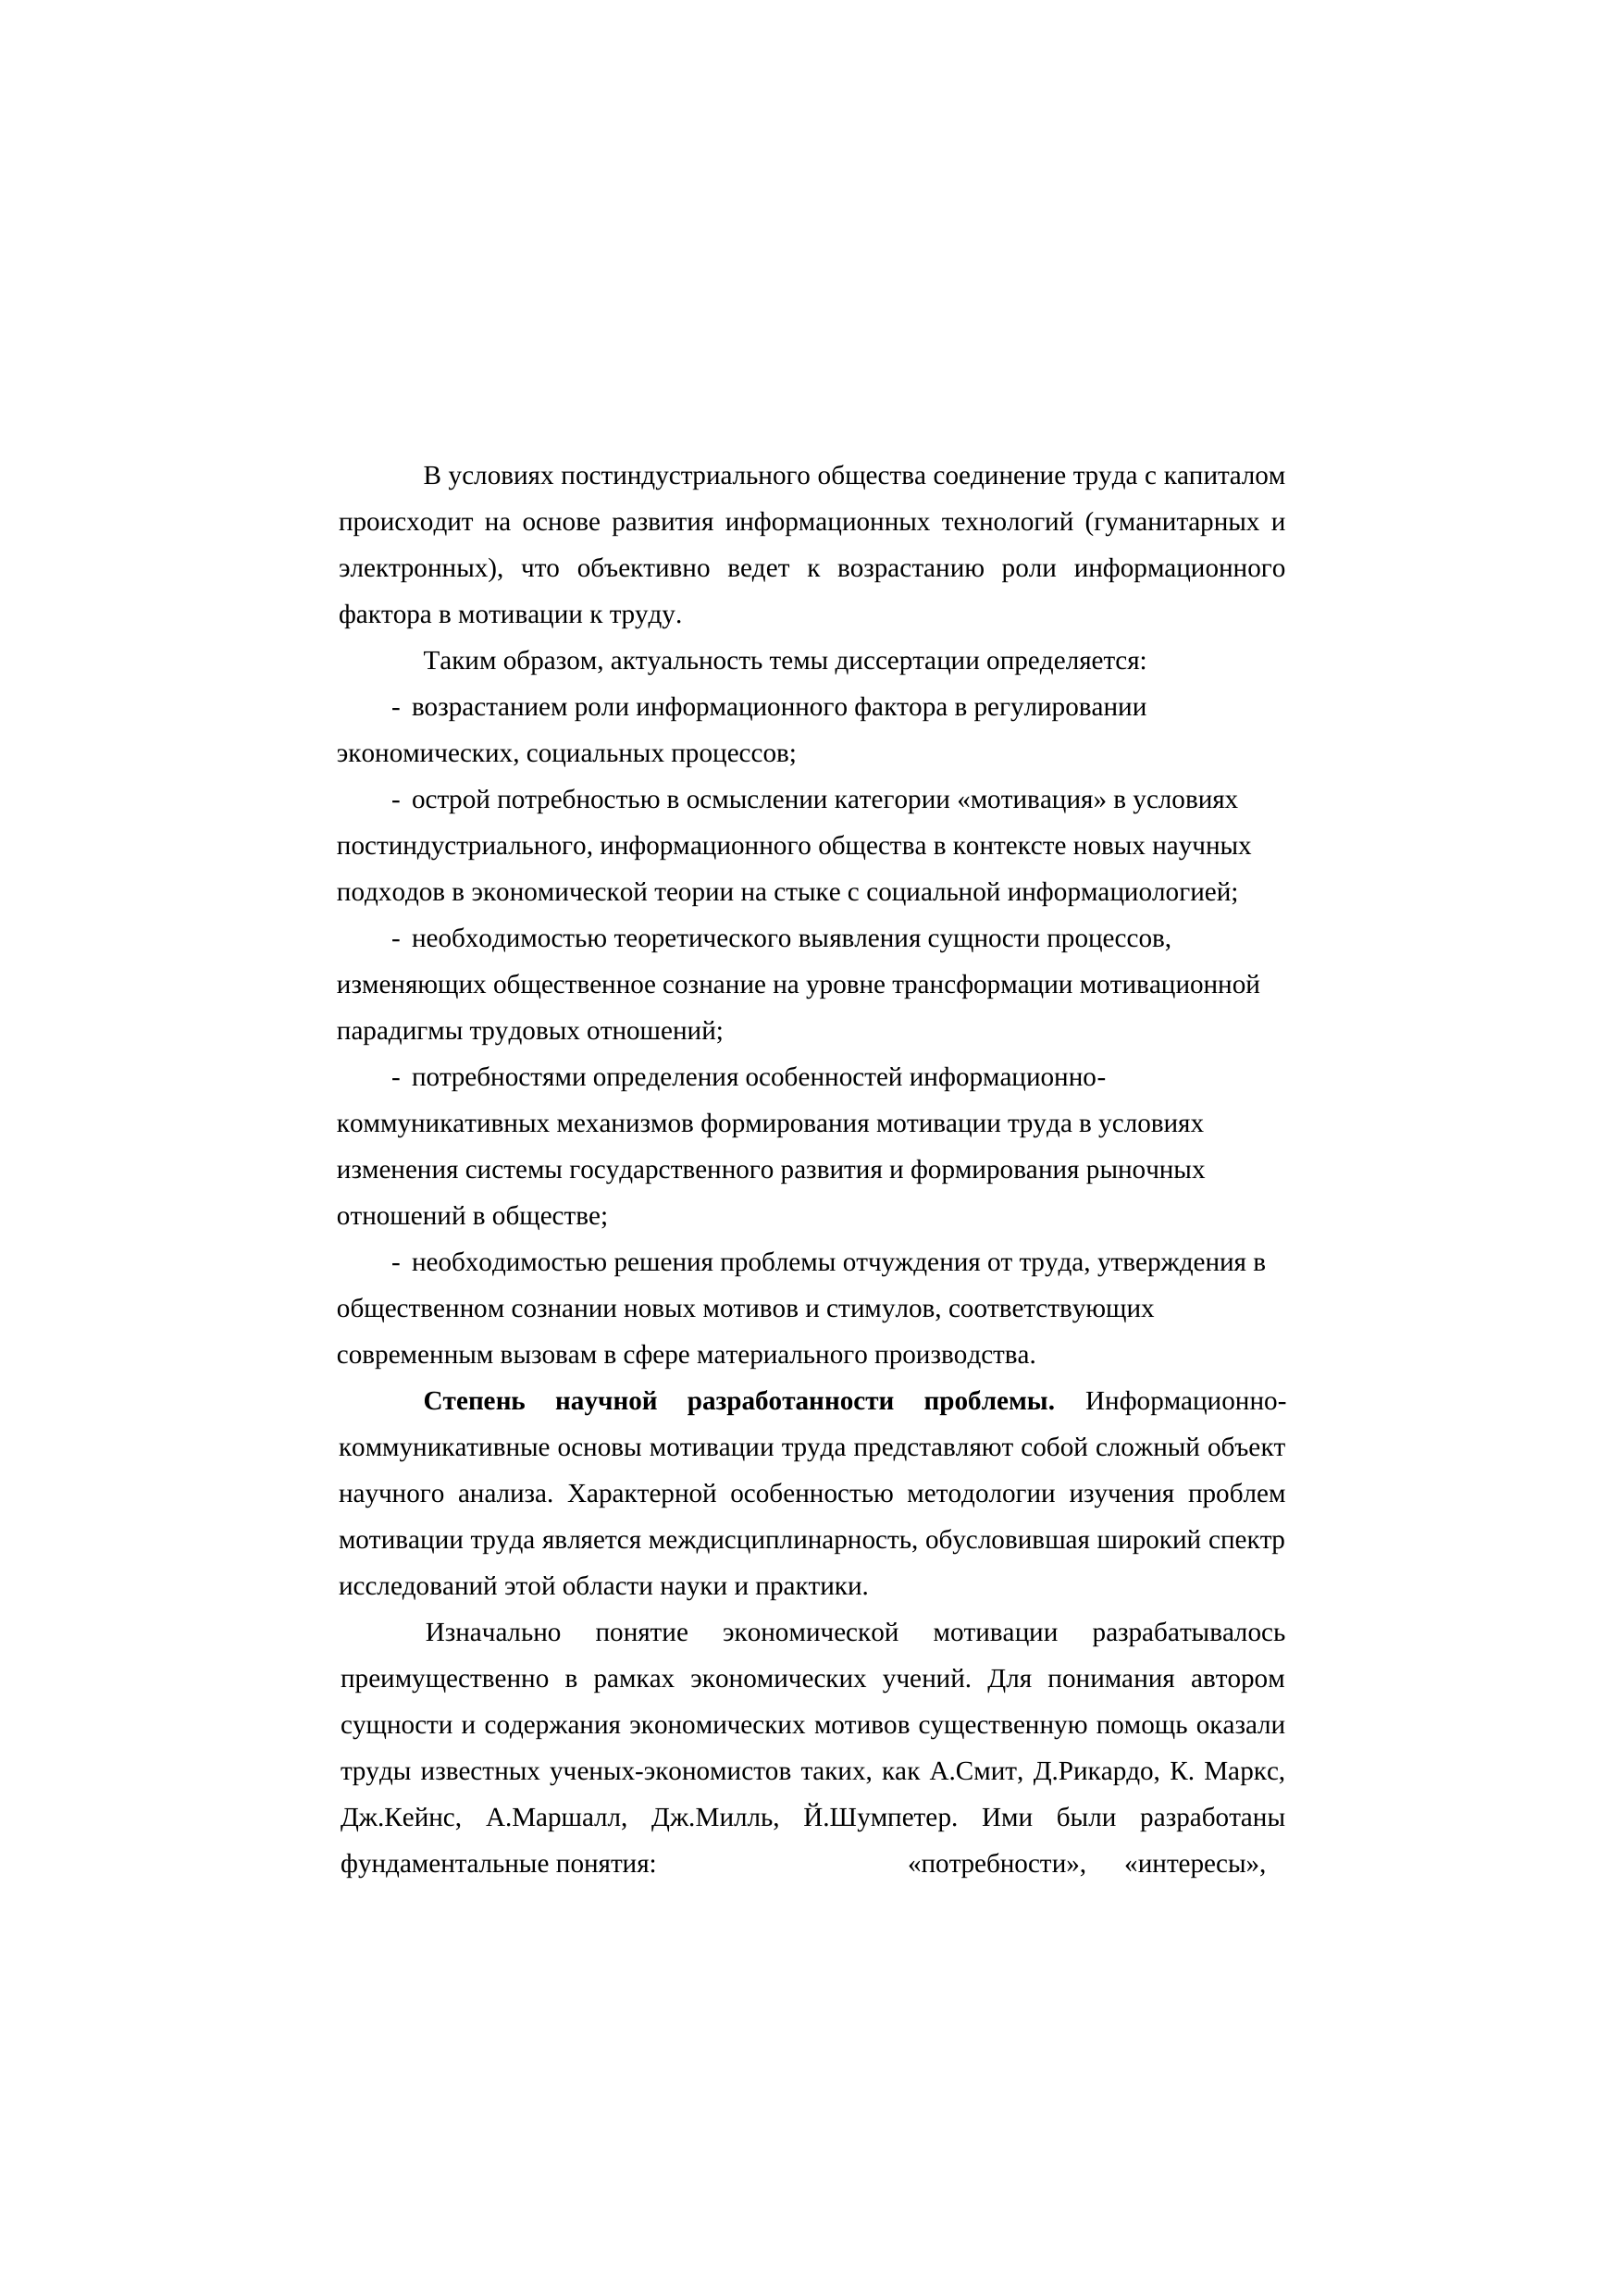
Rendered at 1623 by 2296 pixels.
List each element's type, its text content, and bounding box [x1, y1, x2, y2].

list необходимостью теоретического выявления сущности процессов, изменяющих общественное сознание на уровне трансформации мотивационной парадигмы трудовых отношений; [337, 910, 1286, 1049]
list необходимостью решения проблемы отчуждения от труда, утверждения в общественном сознании новых мотивов и стимулов, соответствующих современным вызовам в сфере материального производства. [337, 1234, 1286, 1372]
text В условиях постиндустриального общества соединение труда с капиталом происходит на основе развития информационных технологий (гуманитарных и электронных), что объективно ведет к возрастанию роли информационного фактора в мотивации к труду. [339, 447, 1286, 632]
list острой потребностью в осмыслении категории «мотивация» в условиях постиндустриального, информационного общества в контексте новых научных подходов в экономической теории на стыке с социальной информациологией; [337, 771, 1286, 910]
text Степень научной разработанности проблемы. Информационнокоммуникативные основы мотивации труда представляют собой сложный объект научного анализа. Характерной особенностью методологии изучения проблем мотивации труда является междисциплинарность, обусловившая широкий спектр исследований этой области науки и практики. [339, 1372, 1286, 1604]
list возрастанием роли информационного фактора в регулировании экономических, социальных процессов; [337, 678, 1286, 771]
text Изначально понятие экономической мотивации разрабатывалось преимущественно в рамках экономических учений. Для понимания автором сущности и содержания экономических мотивов существенную помощь оказали труды известных ученых-экономистов таких, как А.Смит, Д.Рикардо, К. Маркс, Дж.Кейнс, А.Маршалл, Дж.Милль, Й.Шумпетер. Ими были разработаны фундаментальные понятия: «потребности», «интересы», [341, 1604, 1286, 1881]
list потребностями определения особенностей информационнокоммуникативных механизмов формирования мотивации труда в условиях изменения системы государственного развития и формирования рыночных отношений в обществе; [337, 1049, 1286, 1234]
text Таким образом, актуальность темы диссертации определяется: [339, 632, 1288, 678]
